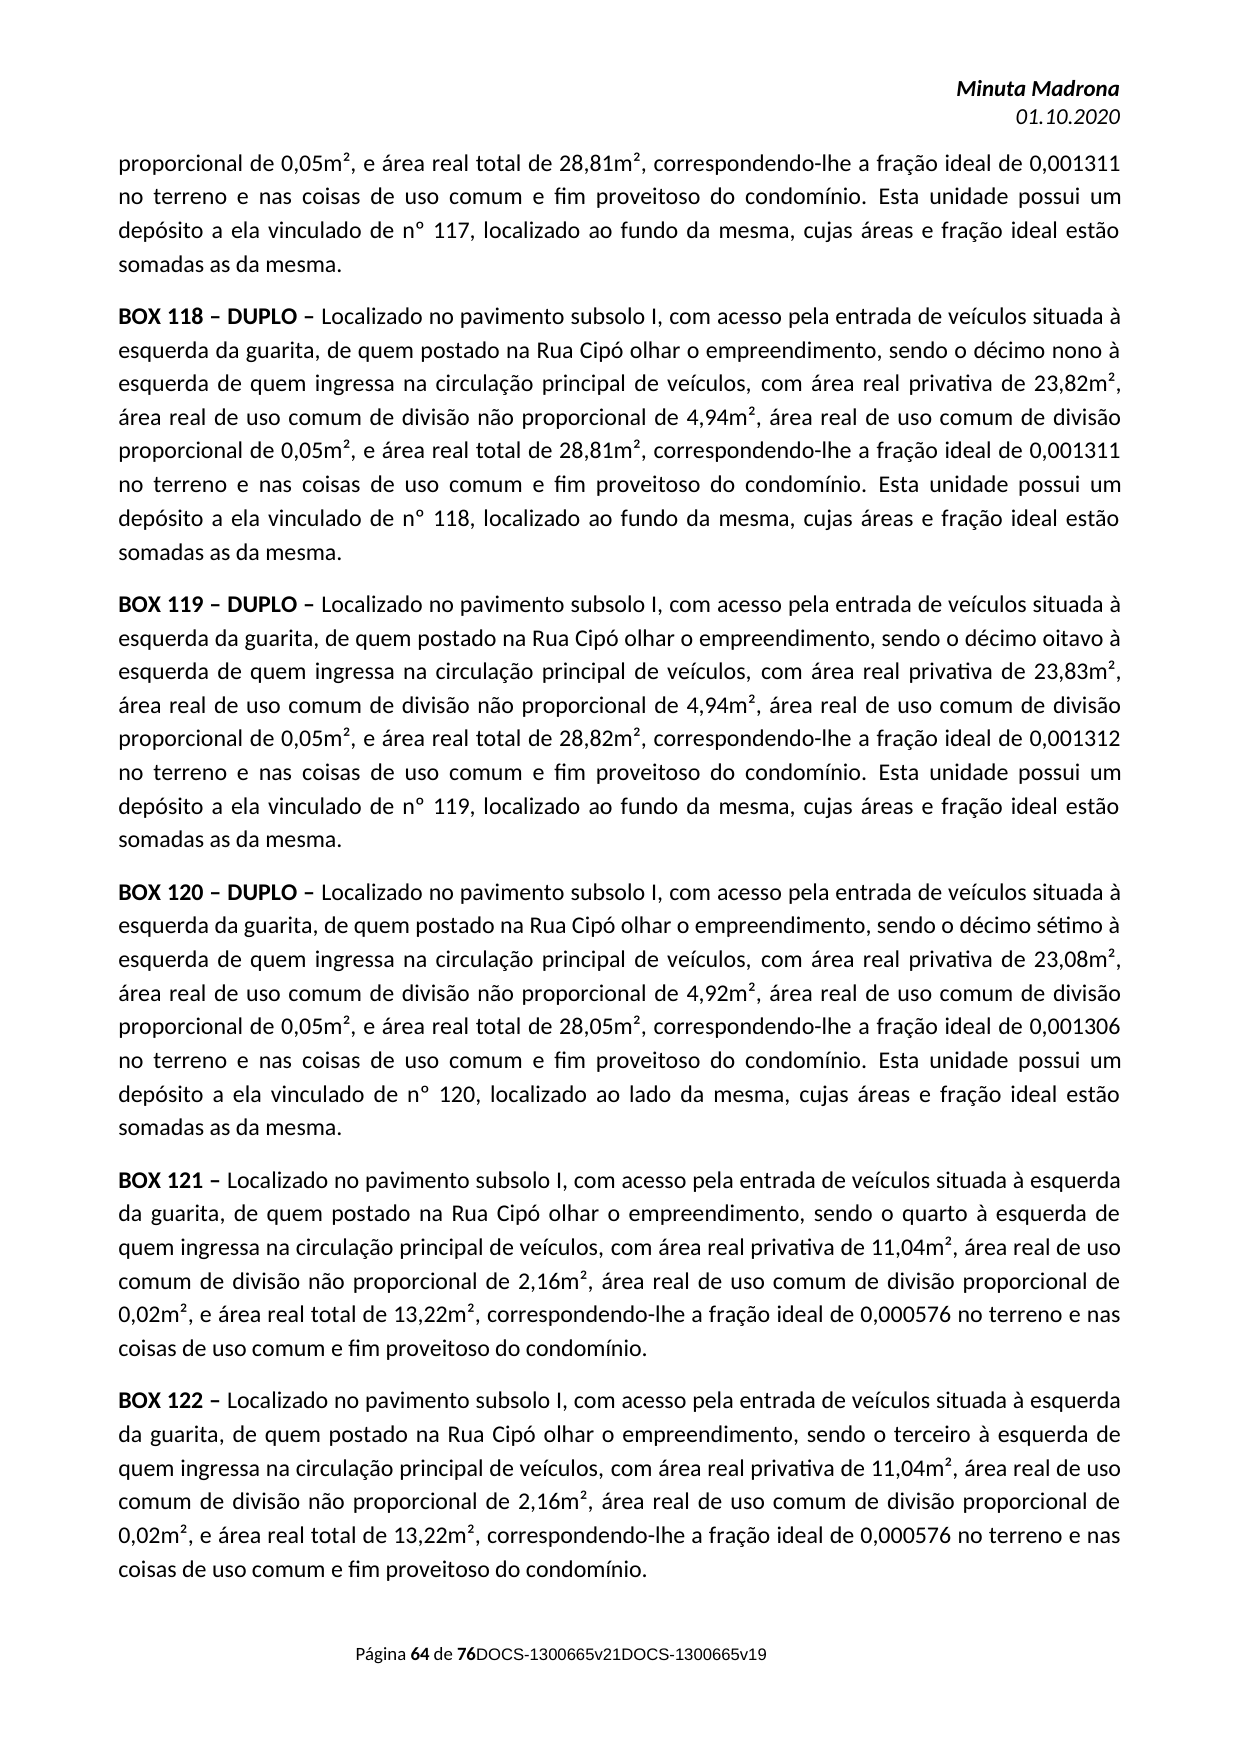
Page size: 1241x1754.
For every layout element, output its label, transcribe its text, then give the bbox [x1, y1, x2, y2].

text BOX 119 – DUPLO – Localizado no pavimento subsolo I, com acesso pela entrada de veículos situada à esquerda da guarita, de quem postado na Rua Cipó olhar o empreendimento, sendo o décimo oitavo à esquerda de quem ingressa na circulação principal de veículos, com área real privativa de 23,83m², área real de uso comum de divisão não proporcional de 4,94m², área real de uso comum de divisão proporcional de 0,05m², e área real total de 28,82m², correspondendo-lhe a fração ideal de 0,001312 no terreno e nas coisas de uso comum e fim proveitoso do condomínio. Esta unidade possui um depósito a ela vinculado de nº 119, localizado ao fundo da mesma, cujas áreas e fração ideal estão somadas as da mesma. [118, 589, 1122, 854]
text BOX 120 – DUPLO – Localizado no pavimento subsolo I, com acesso pela entrada de veículos situada à esquerda da guarita, de quem postado na Rua Cipó olhar o empreendimento, sendo o décimo sétimo à esquerda de quem ingressa na circulação principal de veículos, com área real privativa de 23,08m², área real de uso comum de divisão não proporcional de 4,92m², área real de uso comum de divisão proporcional de 0,05m², e área real total de 28,05m², correspondendo-lhe a fração ideal de 0,001306 no terreno e nas coisas de uso comum e fim proveitoso do condomínio. Esta unidade possui um depósito a ela vinculado de nº 120, localizado ao lado da mesma, cujas áreas e fração ideal estão somadas as da mesma. [118, 877, 1122, 1142]
text BOX 122 – Localizado no pavimento subsolo I, com acesso pela entrada de veículos situada à esquerda da guarita, de quem postado na Rua Cipó olhar o empreendimento, sendo o terceiro à esquerda de quem ingressa na circulação principal de veículos, com área real privativa de 11,04m², área real de uso comum de divisão não proporcional de 2,16m², área real de uso comum de divisão proporcional de 0,02m², e área real total de 13,22m², correspondendo-lhe a fração ideal de 0,000576 no terreno e nas coisas de uso comum e fim proveitoso do condomínio. [118, 1385, 1122, 1583]
text BOX 121 – Localizado no pavimento subsolo I, com acesso pela entrada de veículos situada à esquerda da guarita, de quem postado na Rua Cipó olhar o empreendimento, sendo o quarto à esquerda de quem ingressa na circulação principal de veículos, com área real privativa de 11,04m², área real de uso comum de divisão não proporcional de 2,16m², área real de uso comum de divisão proporcional de 0,02m², e área real total de 13,22m², correspondendo-lhe a fração ideal de 0,000576 no terreno e nas coisas de uso comum e fim proveitoso do condomínio. [118, 1165, 1122, 1362]
text BOX 118 – DUPLO – Localizado no pavimento subsolo I, com acesso pela entrada de veículos situada à esquerda da guarita, de quem postado na Rua Cipó olhar o empreendimento, sendo o décimo nono à esquerda de quem ingressa na circulação principal de veículos, com área real privativa de 23,82m², área real de uso comum de divisão não proporcional de 4,94m², área real de uso comum de divisão proporcional de 0,05m², e área real total de 28,81m², correspondendo-lhe a fração ideal de 0,001311 no terreno e nas coisas de uso comum e fim proveitoso do condomínio. Esta unidade possui um depósito a ela vinculado de nº 118, localizado ao fundo da mesma, cujas áreas e fração ideal estão somadas as da mesma. [118, 301, 1122, 566]
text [118, 148, 1122, 278]
